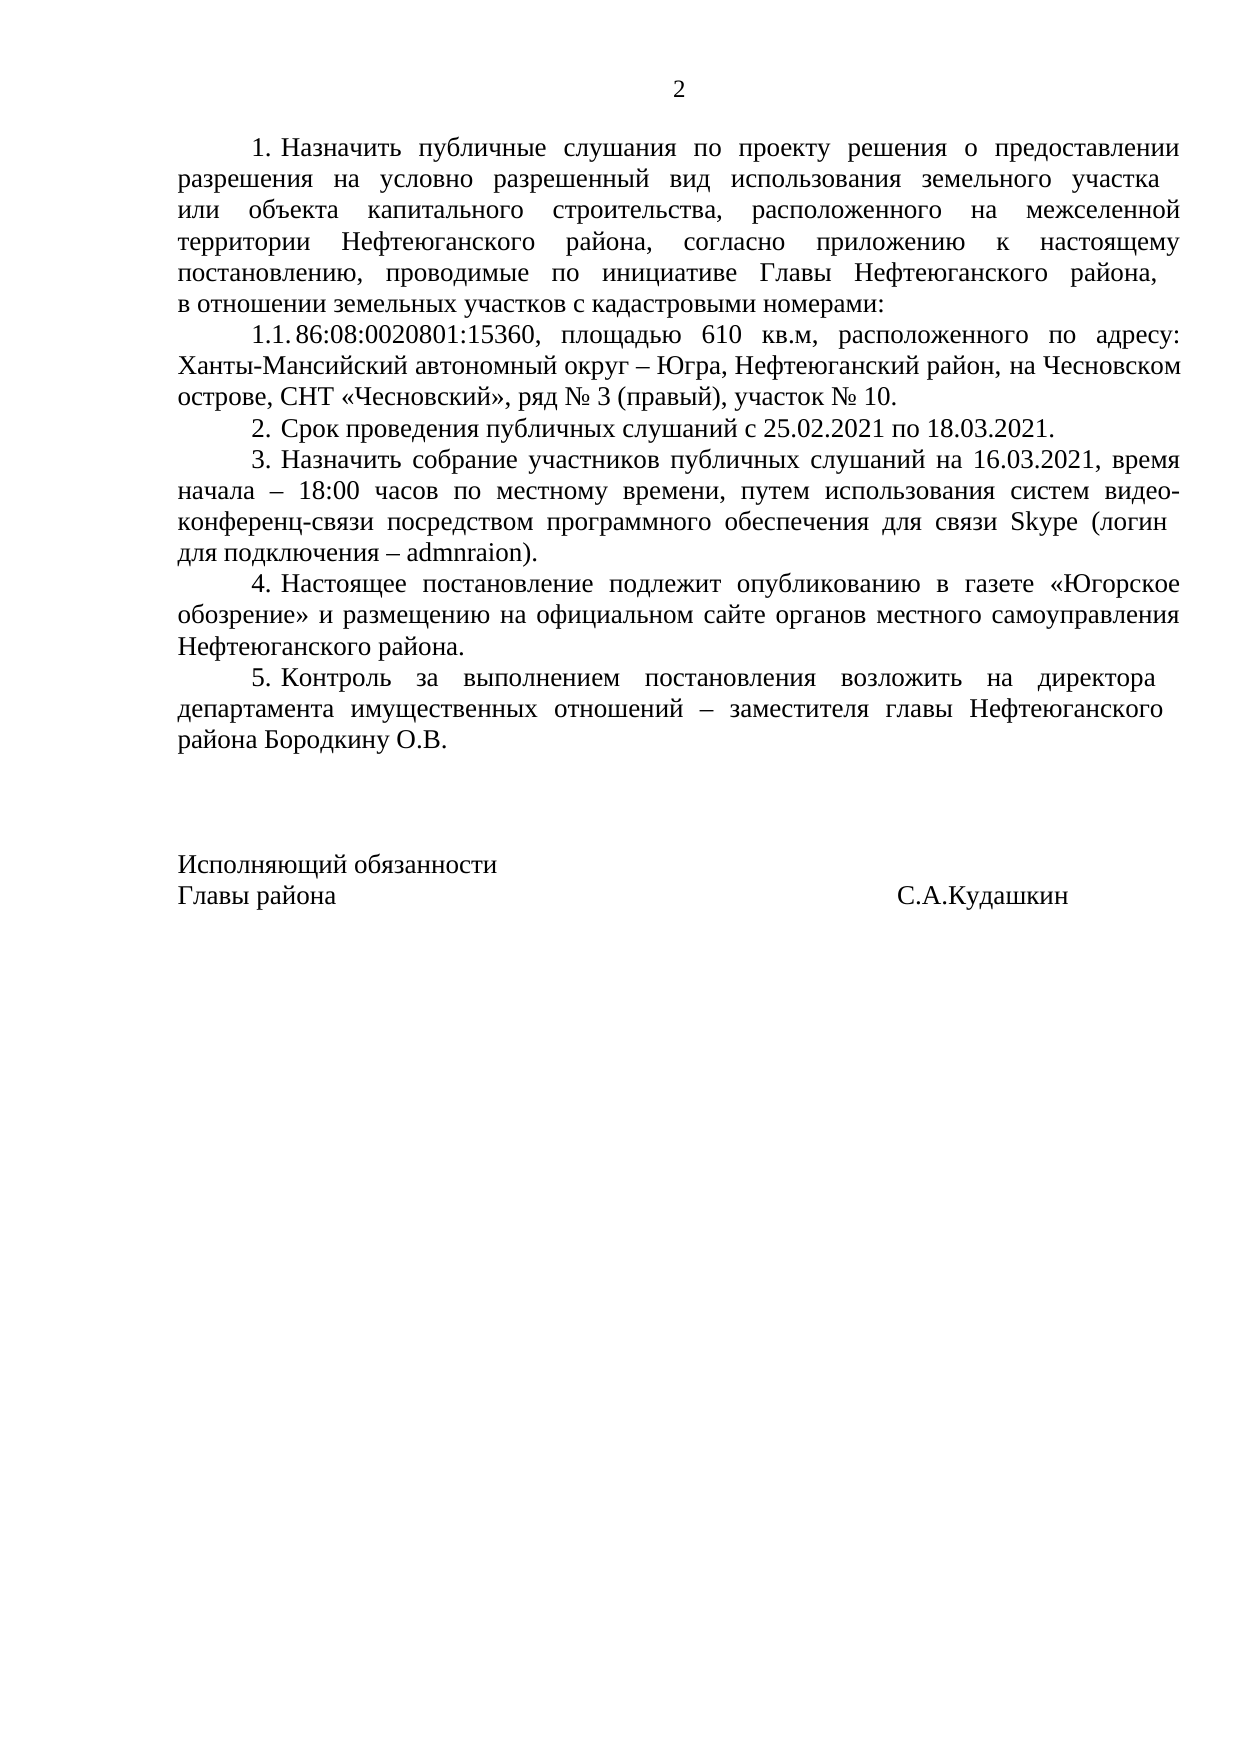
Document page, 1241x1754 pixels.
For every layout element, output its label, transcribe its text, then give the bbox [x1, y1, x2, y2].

list 86:08:0020801:15360, площадью 610 кв.м, расположенного по адресу: Ханты-Мансийский автономный округ – Югра, Нефтеюганский район, на Чесновском острове, СНТ «Чесновский», ряд № 3 (правый), участок № 10. [177, 318, 1181, 412]
list Настоящее постановление подлежит опубликованию в газете «Югорское обозрение» и размещению на официальном сайте органов местного самоуправления Нефтеюганского района. [177, 567, 1181, 661]
text Исполняющий обязанности [177, 848, 1181, 879]
list Срок проведения публичных слушаний с 25.02.2021 по 18.03.2021. [177, 412, 1181, 443]
list Назначить собрание участников публичных слушаний на 16.03.2021, время начала – 18:00 часов по местному времени, путем использования систем видео-конференц-связи посредством программного обеспечения для связи Skype (логин для подключения – admnraion). [177, 443, 1181, 567]
text Главы района С.А.Кудашкин [177, 879, 1181, 910]
list Назначить публичные слушания по проекту решения о предоставлении разрешения на условно разрешенный вид использования земельного участка или объекта капитального строительства, расположенного на межселенной территории Нефтеюганского района, согласно приложению к настоящему постановлению, проводимые по инициативе Главы Нефтеюганского района, в отношении земельных участков с кадастровыми номерами: [177, 131, 1181, 318]
list Контроль за выполнением постановления возложить на директора департамента имущественных отношений – заместителя главы Нефтеюганского района Бородкину О.В. [177, 661, 1181, 754]
